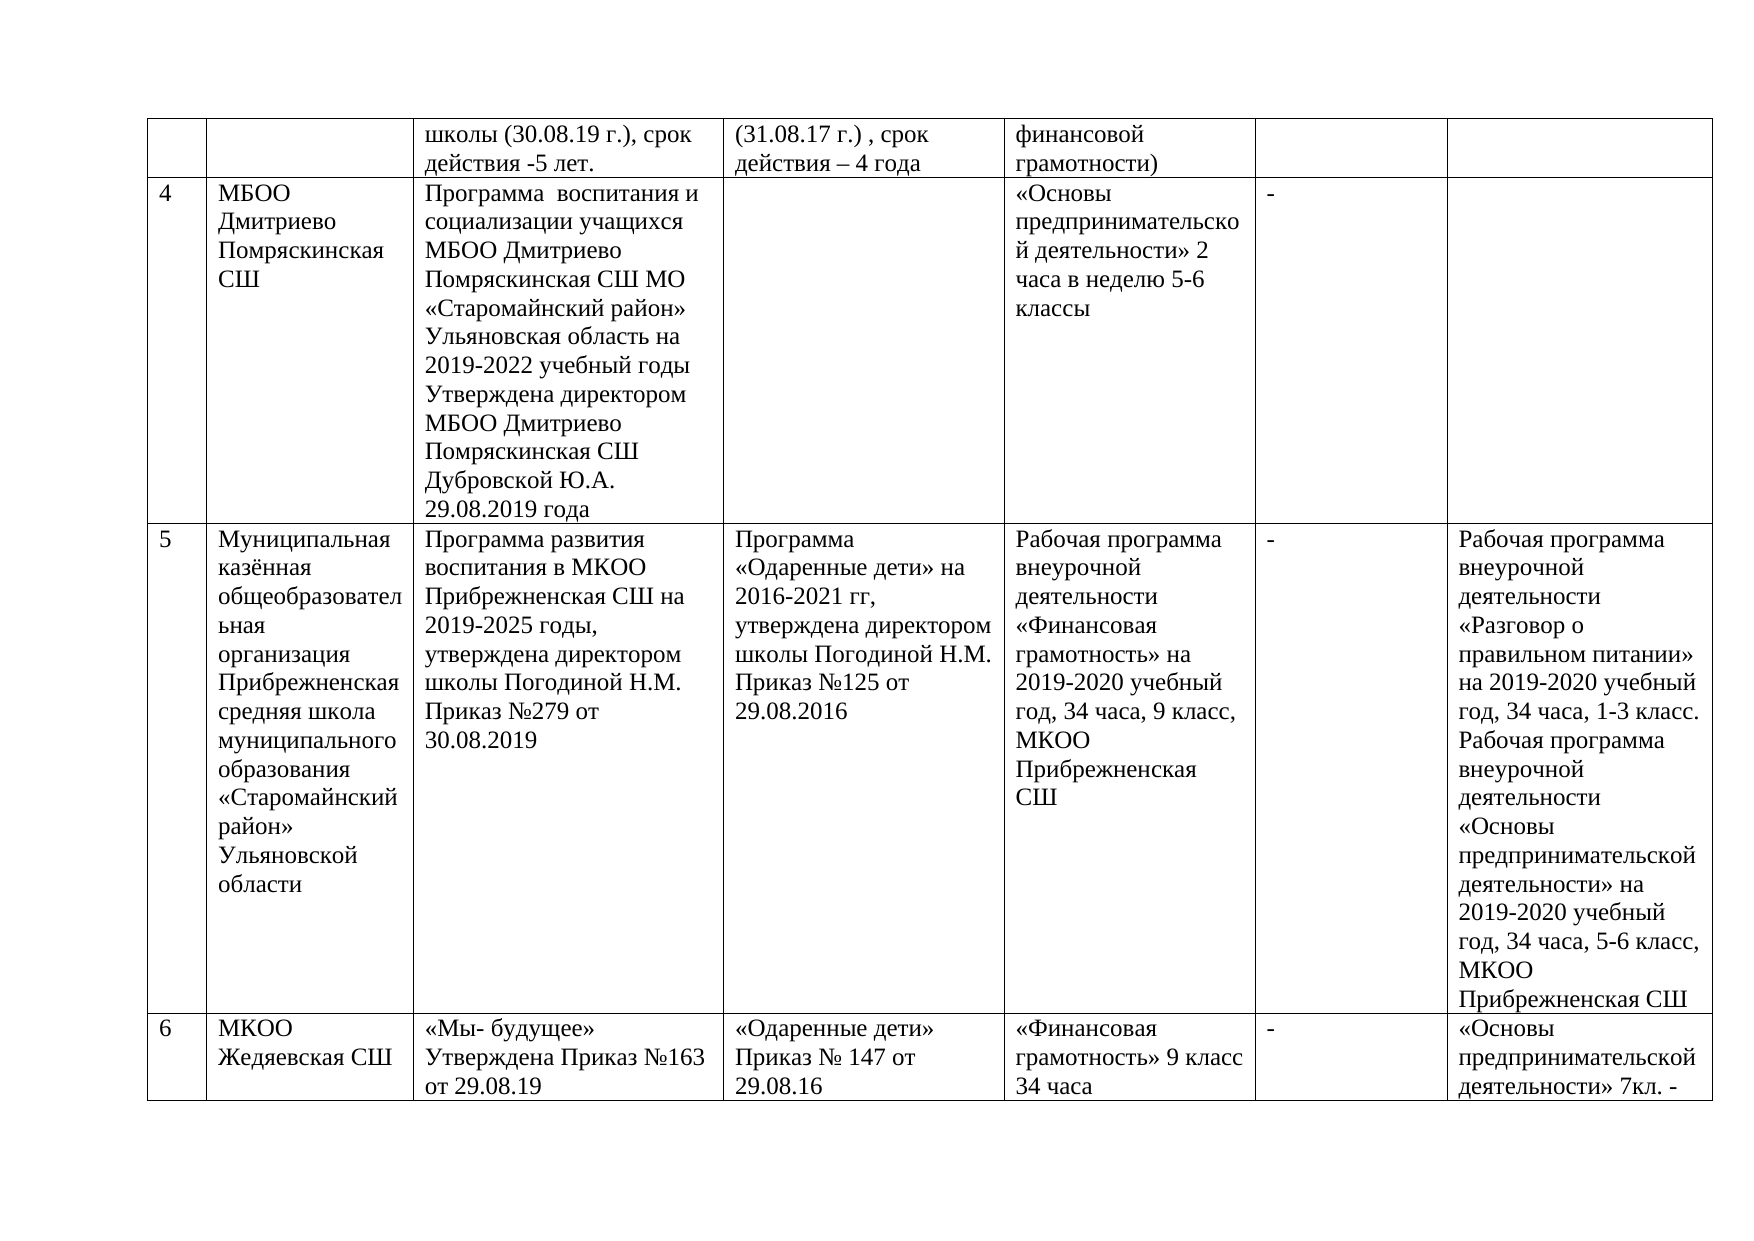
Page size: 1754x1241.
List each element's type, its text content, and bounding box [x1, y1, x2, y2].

table_cell 3 [148, 119, 206, 177]
table_cell 4 [148, 178, 206, 523]
table_cell МКОО Жедяевская СШ [207, 1014, 413, 1100]
table_cell - [1256, 524, 1447, 1012]
table_cell Рабочая программа внеурочной деятельности «Разговор о правильном питании» на 2019-2020 учебный год, 34 часа, 1-3 класс. Рабочая программа внеурочной деятельности «Основы предпринимательской деятельности» на 2019-2020 учебный год, 34 часа, 5-6 класс, МКОО Прибрежненская СШ [1448, 524, 1712, 1012]
table_cell 6 [148, 1014, 206, 1100]
table_cell МБОО Дмитриево Помряскинская СШ [207, 178, 413, 523]
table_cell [724, 1014, 1004, 1100]
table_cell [1005, 1014, 1255, 1100]
table_cell Муниципальная казённая общеобразовательная организация Прибрежненская средняя школа муниципального образования «Старомайнский район» Ульяновской области [207, 524, 413, 1012]
table_cell Программа воспитания и социализации учащихся МБОО Дмитриево Помряскинская СШ МО «Старомайнский район» Ульяновская область на 2019-2022 учебный годы Утверждена директором МБОО Дмитриево Помряскинская СШ Дубровской Ю.А. 29.08.2019 года [414, 178, 723, 523]
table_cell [1448, 1014, 1712, 1100]
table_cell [1005, 119, 1255, 177]
table_cell 5 [148, 524, 206, 1012]
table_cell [414, 1014, 723, 1100]
table_cell Рабочая программа внеурочной деятельности «Финансовая грамотность» на 2019-2020 учебный год, 34 часа, 9 класс, МКОО Прибрежненская СШ [1005, 524, 1255, 1012]
table_cell Программа развития воспитания в МКОО Прибрежненская СШ на 2019-2025 годы, утверждена директором школы Погодиной Н.М. Приказ №279 от 30.08.2019 [414, 524, 723, 1012]
table_cell - [1256, 119, 1447, 177]
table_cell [724, 119, 1004, 177]
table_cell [207, 119, 413, 177]
table_cell [1448, 178, 1712, 523]
table_cell - [1256, 1014, 1447, 1100]
table_cell «Основы предпринимательской деятельности» 2 часа в неделю 5-6 классы [1005, 178, 1255, 523]
table_cell Программа «Одаренные дети» на 2016-2021 гг, утверждена директором школы Погодиной Н.М. Приказ №125 от 29.08.2016 [724, 524, 1004, 1012]
table_cell [724, 178, 1004, 523]
table_cell [1448, 119, 1712, 177]
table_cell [414, 119, 723, 177]
table_cell - [1256, 178, 1447, 523]
